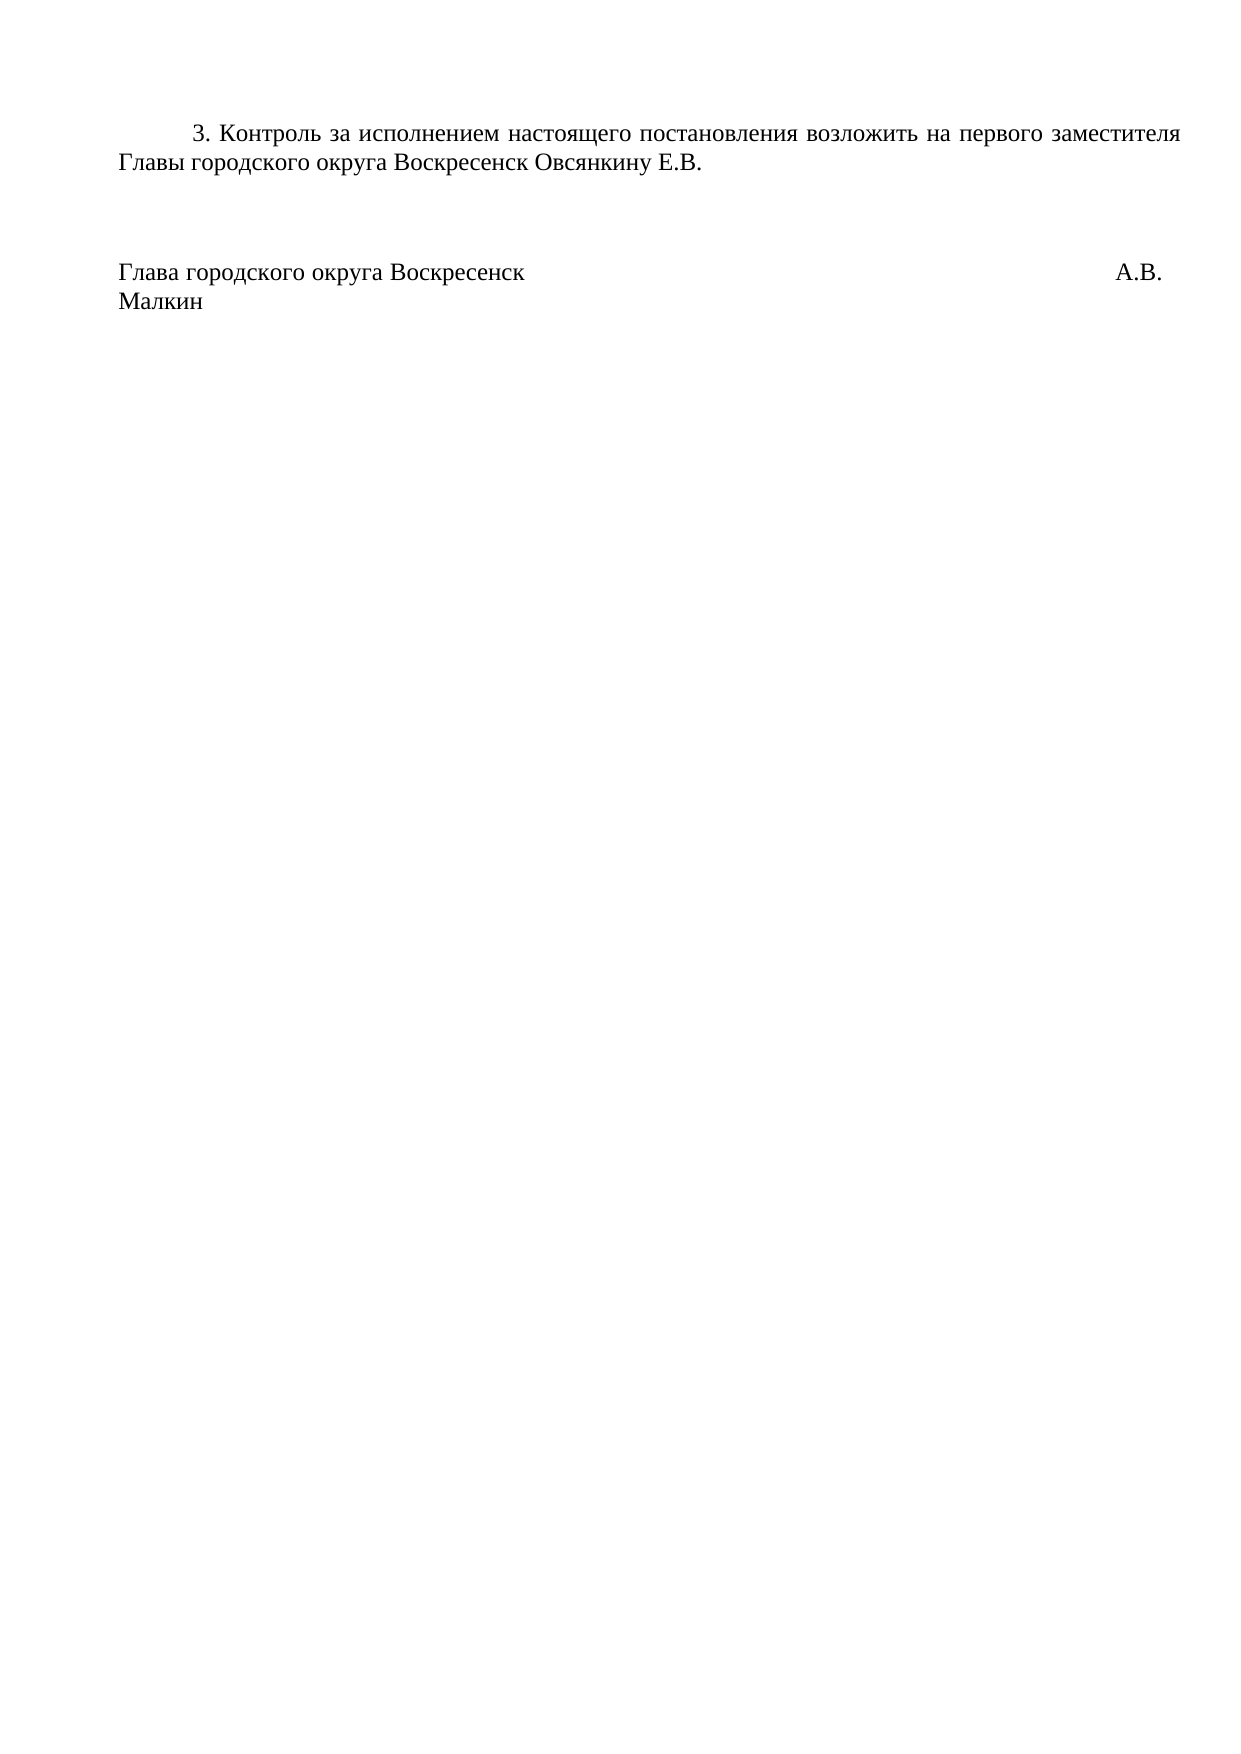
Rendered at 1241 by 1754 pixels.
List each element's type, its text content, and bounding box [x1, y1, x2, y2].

text Глава городского округа Воскресенск А.В. Малкин [118, 257, 1167, 314]
text 3. Контроль за исполнением настоящего постановления возложить на первого заместителя Главы городского округа Воскресенск Овсянкину Е.В. [118, 118, 1181, 176]
